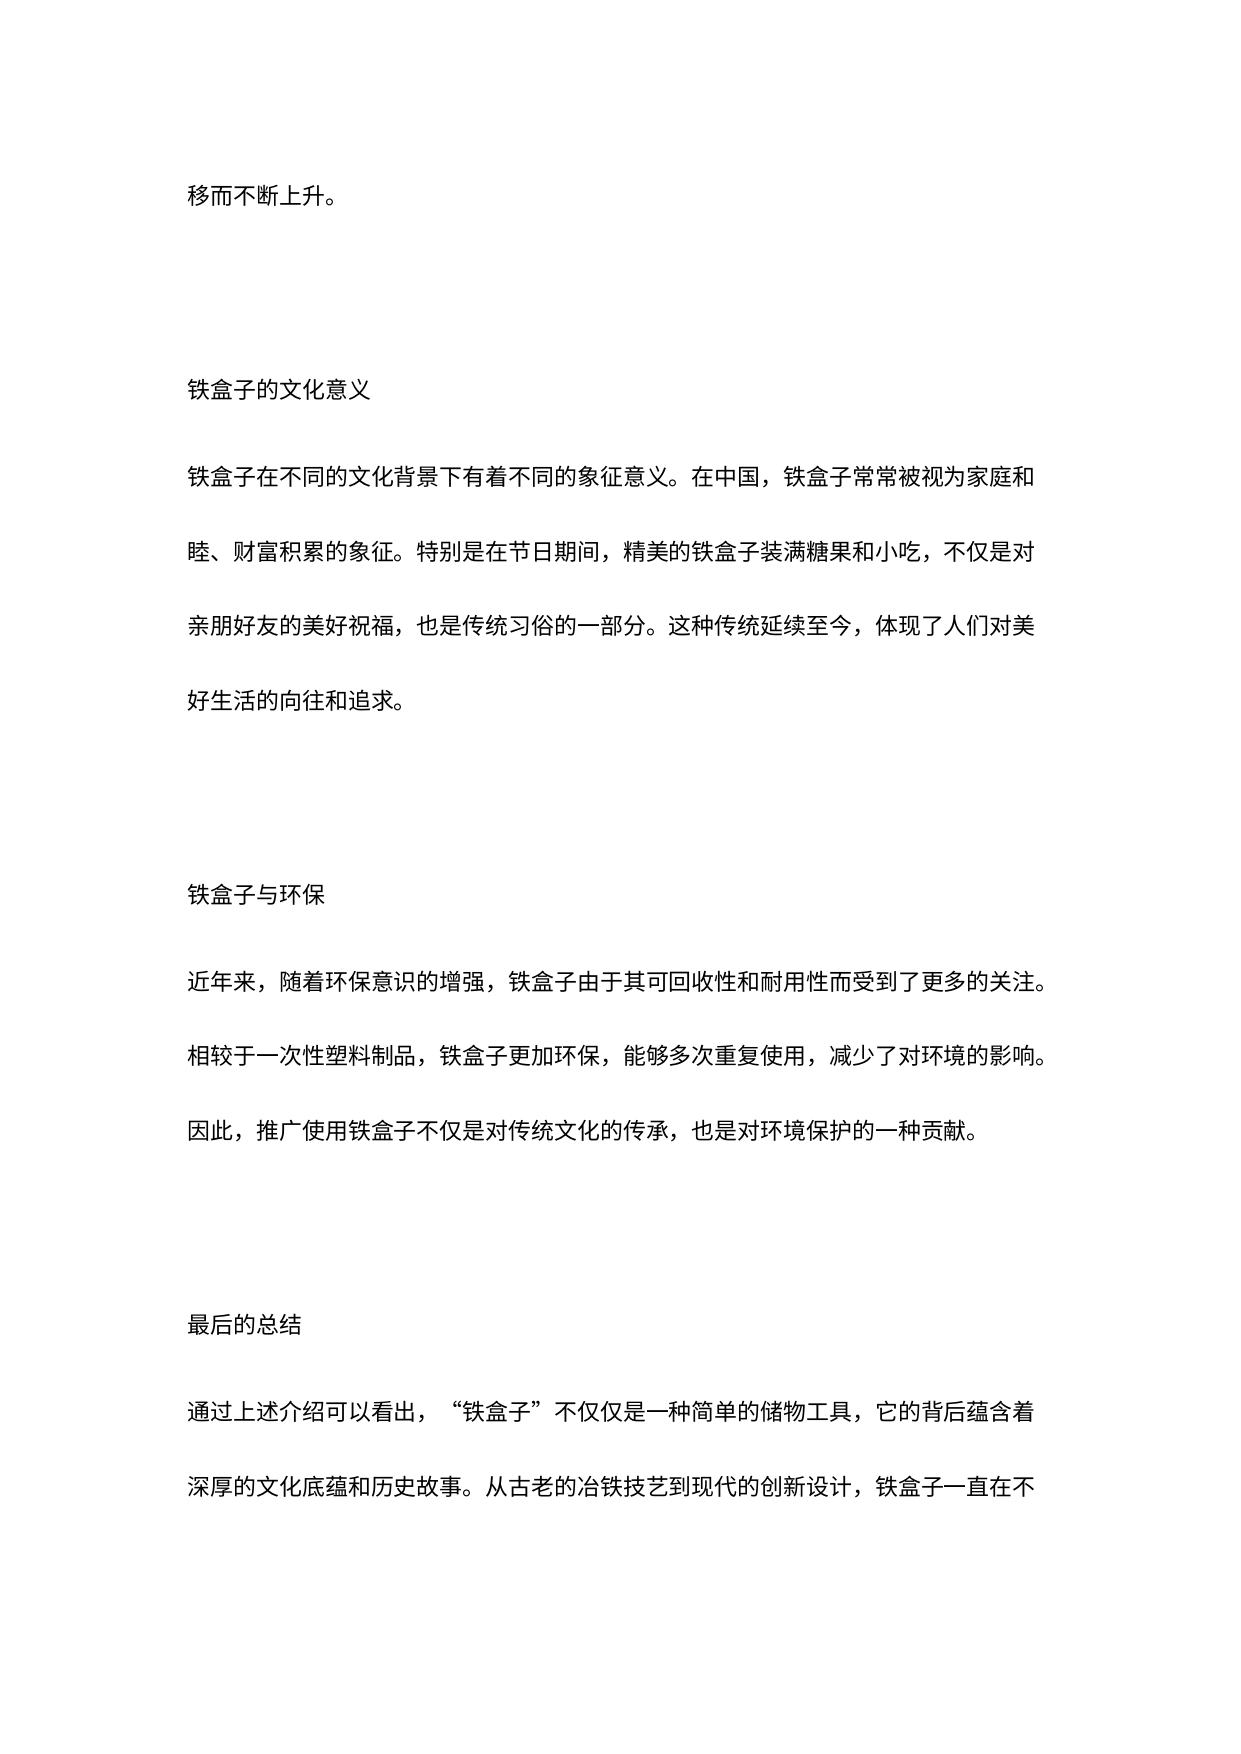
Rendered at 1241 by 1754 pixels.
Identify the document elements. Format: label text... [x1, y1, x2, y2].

text 铁盒子的文化意义 [187, 356, 1053, 421]
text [187, 162, 1053, 227]
text 最后的总结 [187, 1291, 1053, 1356]
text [187, 1378, 1053, 1518]
text 近年来，随着环保意识的增强，铁盒子由于其可回收性和耐用性而受到了更多的关注。相较于一次性塑料制品，铁盒子更加环保，能够多次重复使用，减少了对环境的影响。因此，推广使用铁盒子不仅是对传统文化的传承，也是对环境保护的一种贡献。 [187, 948, 1053, 1162]
text 铁盒子与环保 [187, 861, 1053, 926]
text 铁盒子在不同的文化背景下有着不同的象征意义。在中国，铁盒子常常被视为家庭和睦、财富积累的象征。特别是在节日期间，精美的铁盒子装满糖果和小吃，不仅是对亲朋好友的美好祝福，也是传统习俗的一部分。这种传统延续至今，体现了人们对美好生活的向往和追求。 [187, 443, 1053, 732]
